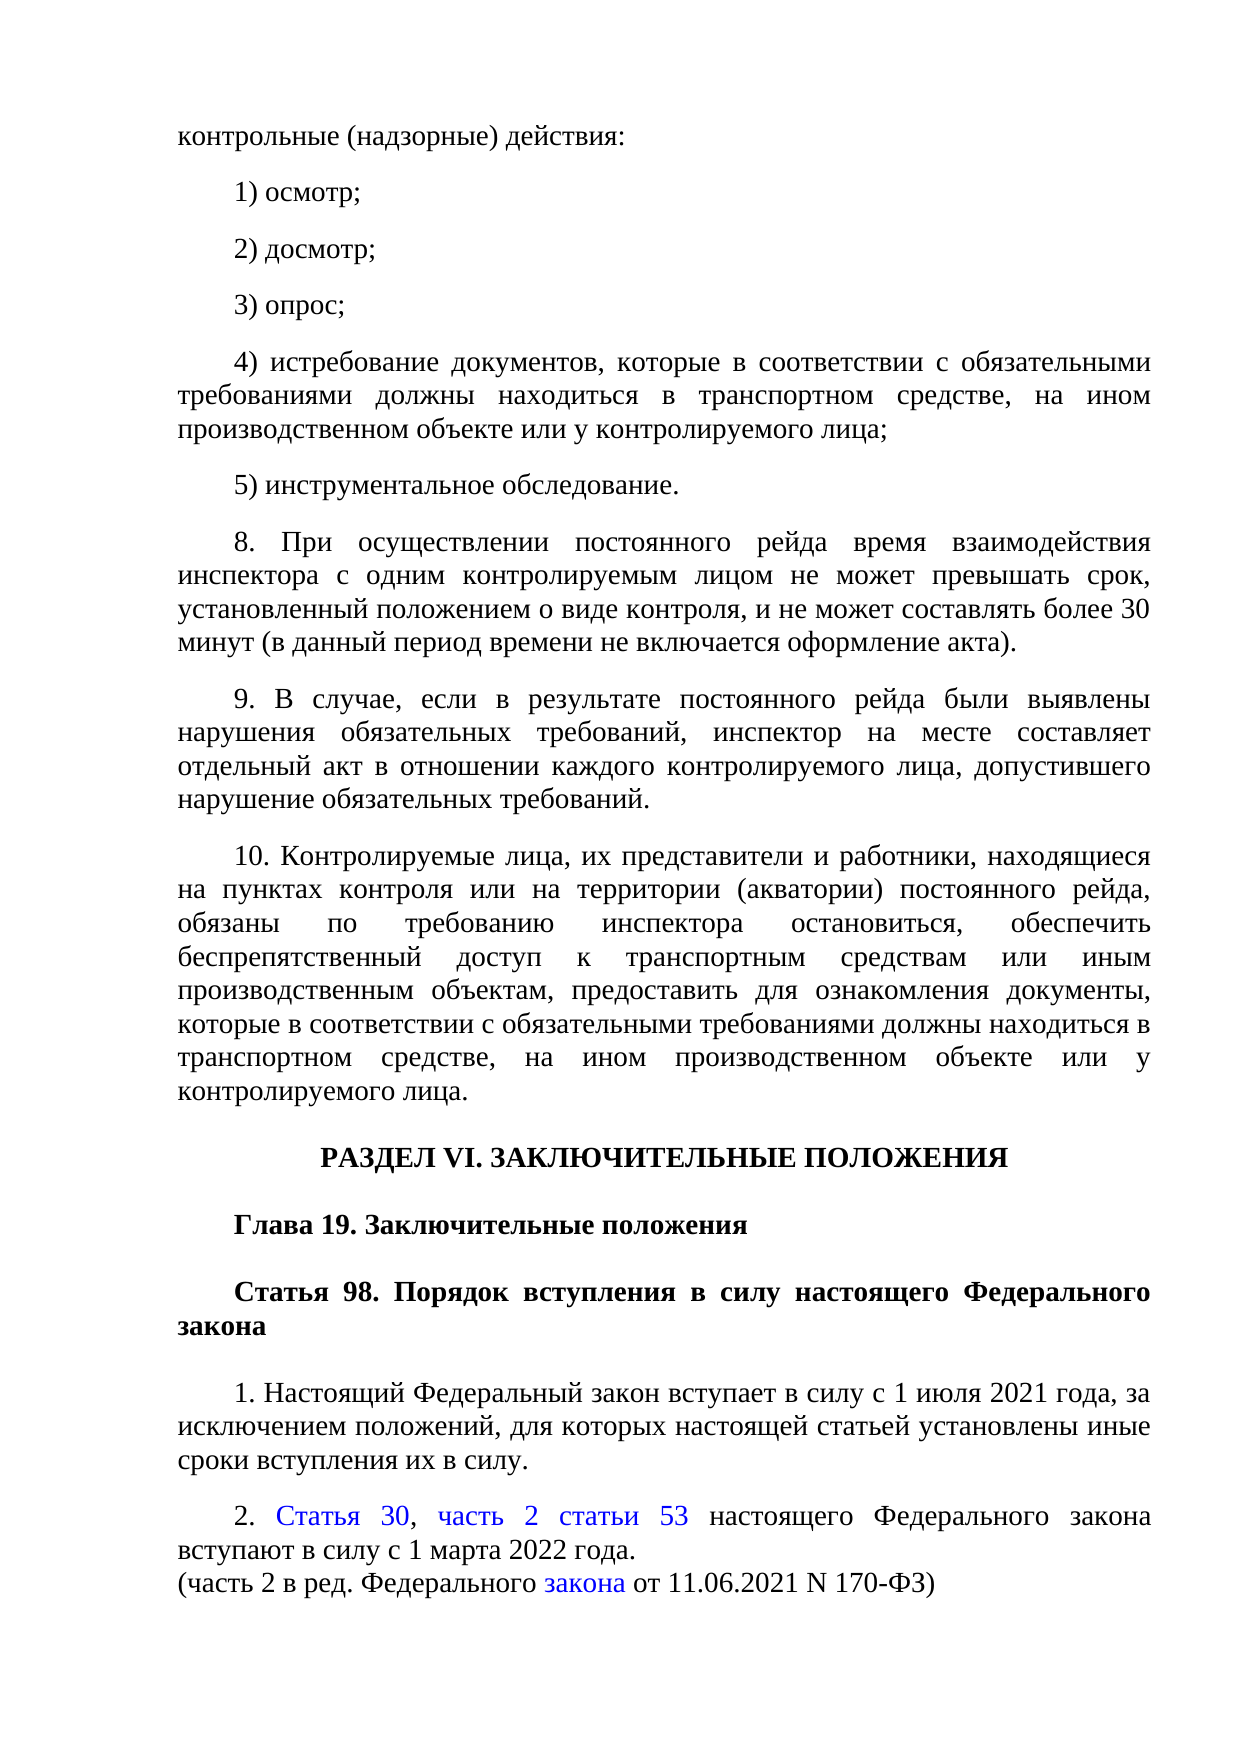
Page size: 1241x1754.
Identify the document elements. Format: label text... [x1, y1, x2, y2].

text 3) опрос; [177, 287, 1152, 321]
text 10. Контролируемые лица, их представители и работники, находящиеся на пунктах контроля или на территории (акватории) постоянного рейда, обязаны по требованию инспектора остановиться, обеспечить беспрепятственный доступ к транспортным средствам или иным производственным объектам, предоставить для ознакомления документы, которые в соответствии с обязательными требованиями должны находиться в транспортном средстве, на ином производственном объекте или у контролируемого лица. [177, 838, 1152, 1106]
text 2. Статья 30, часть 2 статьи 53 настоящего Федерального закона вступают в силу с 1 марта 2022 года. [177, 1498, 1152, 1565]
text 8. При осуществлении постоянного рейда время взаимодействия инспектора с одним контролируемым лицом не может превышать срок, установленный положением о виде контроля, и не может составлять более 30 минут (в данный период времени не включается оформление акта). [177, 524, 1152, 658]
text 2) досмотр; [177, 231, 1152, 264]
title Глава 19. Заключительные положения [177, 1207, 1152, 1241]
text 5) инструментальное обследование. [177, 467, 1152, 501]
text 4) истребование документов, которые в соответствии с обязательными требованиями должны находиться в транспортном средстве, на ином производственном объекте или у контролируемого лица; [177, 344, 1152, 444]
title Статья 98. Порядок вступления в силу настоящего Федерального закона [177, 1274, 1152, 1341]
text 1) осмотр; [177, 174, 1152, 208]
text 9. В случае, если в результате постоянного рейда были выявлены нарушения обязательных требований, инспектор на месте составляет отдельный акт в отношении каждого контролируемого лица, допустившего нарушение обязательных требований. [177, 681, 1152, 815]
title РАЗДЕЛ VI. ЗАКЛЮЧИТЕЛЬНЫЕ ПОЛОЖЕНИЯ [177, 1140, 1152, 1173]
text 1. Настоящий Федеральный закон вступает в силу с 1 июля 2021 года, за исключением положений, для которых настоящей статьей установлены иные сроки вступления их в силу. [177, 1375, 1152, 1475]
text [177, 118, 1152, 152]
text (часть 2 в ред. Федерального закона от 11.06.2021 N 170-ФЗ) [177, 1565, 1152, 1599]
